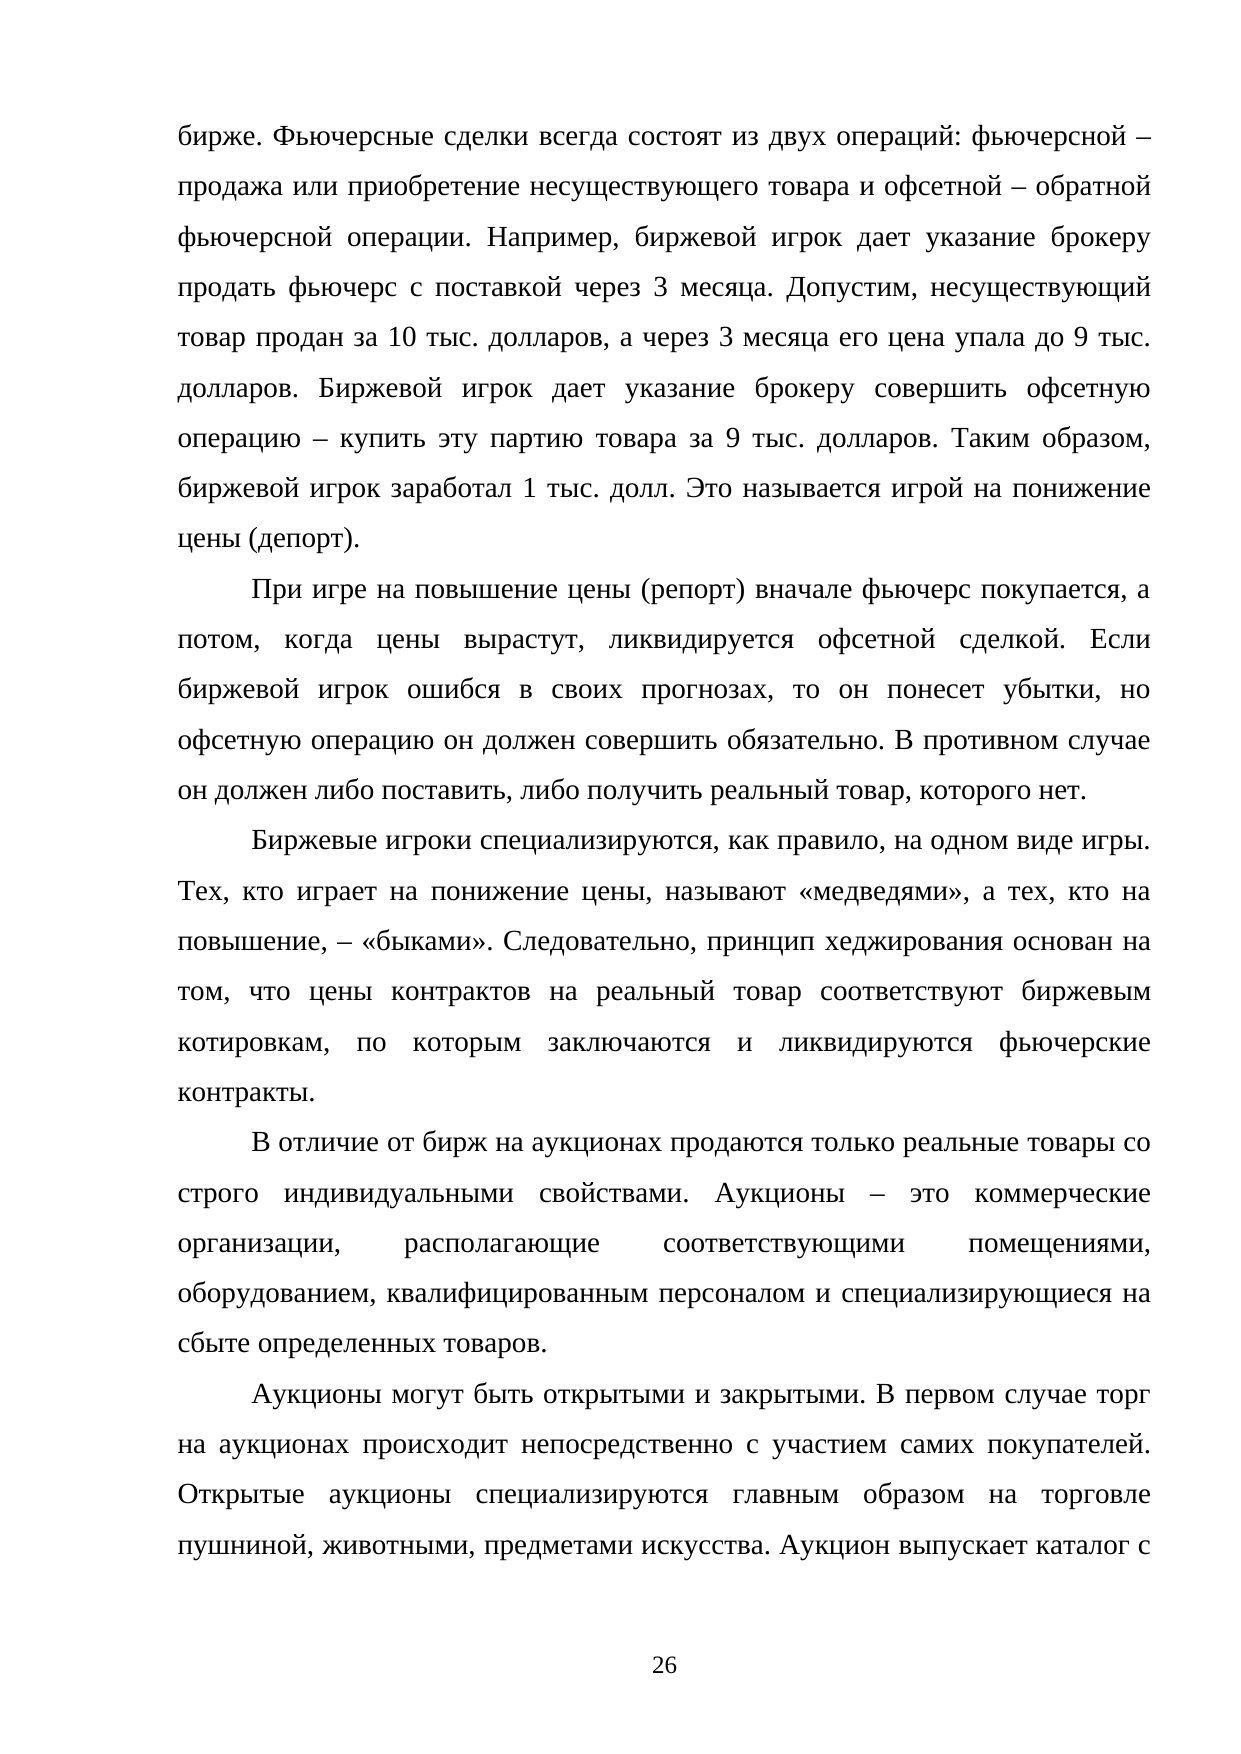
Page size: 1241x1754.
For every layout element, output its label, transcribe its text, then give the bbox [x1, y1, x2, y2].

text Биржевые игроки специализируются, как правило, на одном виде игры. Тех, кто играет на понижение цены, называют «медведями», а тех, кто на повышение, – «быками». Следовательно, принцип хеджирования основан на том, что цены контрактов на реальный товар соответствуют биржевым котировкам, по которым заключаются и ликвидируются фьючерские контракты. [177, 822, 1152, 1108]
text При игре на повышение цены (репорт) вначале фьючерс покупается, а потом, когда цены вырастут, ликвидируется офсетной сделкой. Если биржевой игрок ошибся в своих прогнозах, то он понесет убытки, но офсетную операцию он должен совершить обязательно. В противном случае он должен либо поставить, либо получить реальный товар, которого нет. [177, 571, 1152, 806]
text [177, 118, 1152, 554]
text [177, 1376, 1152, 1560]
text В отличие от бирж на аукционах продаются только реальные товары со строго индивидуальными свойствами. Аукционы – это коммерческие организации, располагающие соответствующими помещениями, оборудованием, квалифицированным персоналом и специализирующиеся на сбыте определенных товаров. [177, 1124, 1152, 1359]
